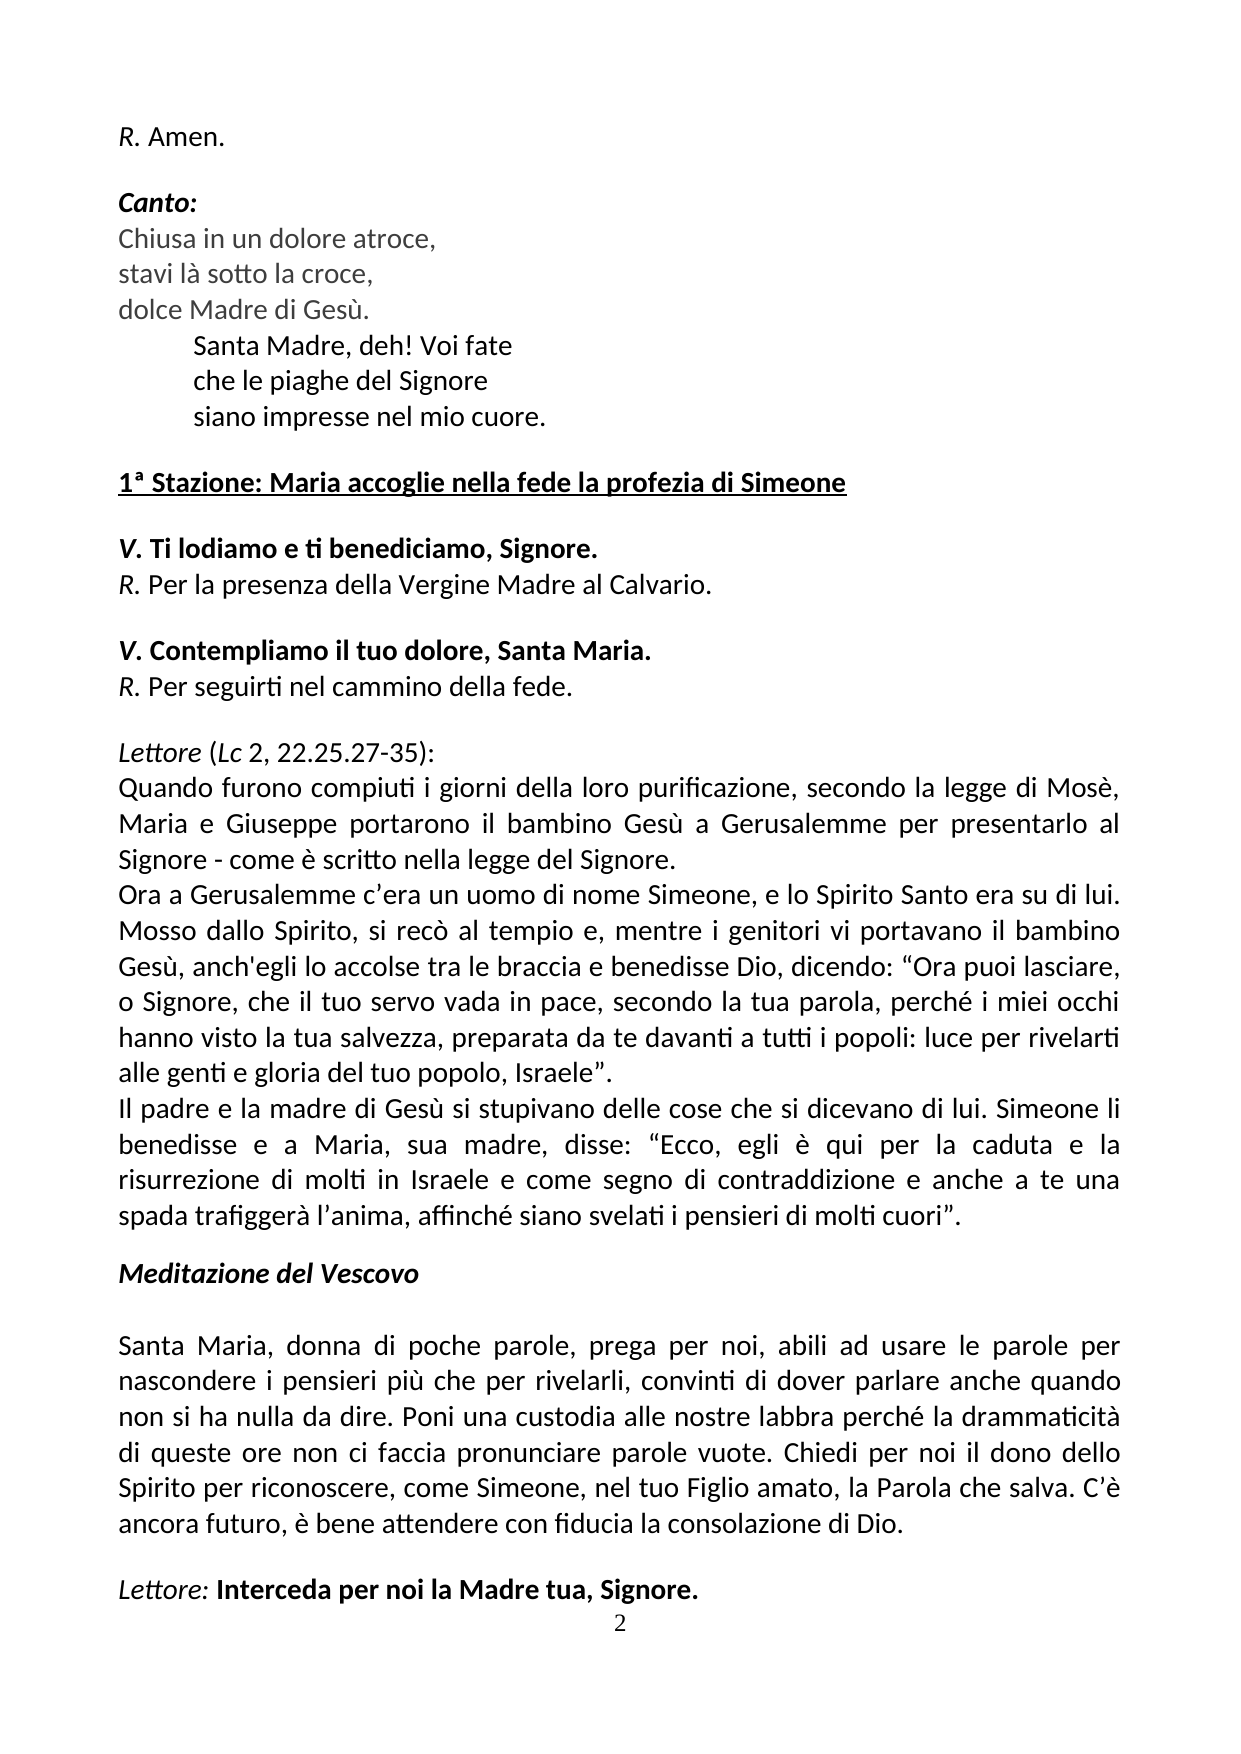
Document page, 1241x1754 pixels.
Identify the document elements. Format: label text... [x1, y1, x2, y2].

text Chiusa in un dolore atroce, [118, 220, 1122, 256]
text V. Ti lodiamo e ti benediciamo, Signore. [118, 530, 1122, 566]
text R. Per la presenza della Vergine Madre al Calvario. [118, 566, 1122, 602]
text Ora a Gerusalemme c’era un uomo di nome Simeone, e lo Spirito Santo era su di lui. Mosso dallo Spirito, si recò al tempio e, mentre i genitori vi portavano il bambino Gesù, anch'egli lo accolse tra le braccia e benedisse Dio, dicendo: “Ora puoi lasciare, o Signore, che il tuo servo vada in pace, secondo la tua parola, perché i miei occhi hanno visto la tua salvezza, preparata da te davanti a tutti i popoli: luce per rivelarti alle genti e gloria del tuo popolo, Israele”. [118, 876, 1122, 1090]
text Canto: [118, 184, 1122, 220]
text Lettore (Lc 2, 22.25.27-35): [118, 734, 1122, 769]
text Lettore: Interceda per noi la Madre tua, Signore. [118, 1571, 1122, 1607]
text Meditazione del Vescovo [118, 1256, 1122, 1291]
text che le piaghe del Signore [118, 362, 1122, 398]
text Quando furono compiuti i giorni della loro purificazione, secondo la legge di Mosè, Maria e Giuseppe portarono il bambino Gesù a Gerusalemme per presentarlo al Signore - come è scritto nella legge del Signore. [118, 769, 1122, 876]
text R. Per seguirti nel cammino della fede. [118, 668, 1122, 703]
text R. Amen. [118, 118, 1122, 154]
text siano impresse nel mio cuore. [118, 398, 1122, 434]
text Santa Maria, donna di poche parole, prega per noi, abili ad usare le parole per nascondere i pensieri più che per rivelarli, convinti di dover parlare anche quando non si ha nulla da dire. Poni una custodia alle nostre labbra perché la drammaticità di queste ore non ci faccia pronunciare parole vuote. Chiedi per noi il dono dello Spirito per riconoscere, come Simeone, nel tuo Figlio amato, la Parola che salva. C’è ancora futuro, è bene attendere con fiducia la consolazione di Dio. [118, 1327, 1122, 1541]
text Il padre e la madre di Gesù si stupivano delle cose che si dicevano di lui. Simeone li benedisse e a Maria, sua madre, disse: “Ecco, egli è qui per la caduta e la risurrezione di molti in Israele e come segno di contraddizione e anche a te una spada trafiggerà l’anima, affinché siano svelati i pensieri di molti cuori”. [118, 1090, 1122, 1233]
text 1ª Stazione: Maria accoglie nella fede la profezia di Simeone [118, 464, 1122, 500]
text dolce Madre di Gesù. [118, 291, 1122, 327]
text Santa Madre, deh! Voi fate [118, 327, 1122, 362]
text stavi là sotto la croce, [118, 256, 1122, 291]
text V. Contempliamo il tuo dolore, Santa Maria. [118, 632, 1122, 668]
